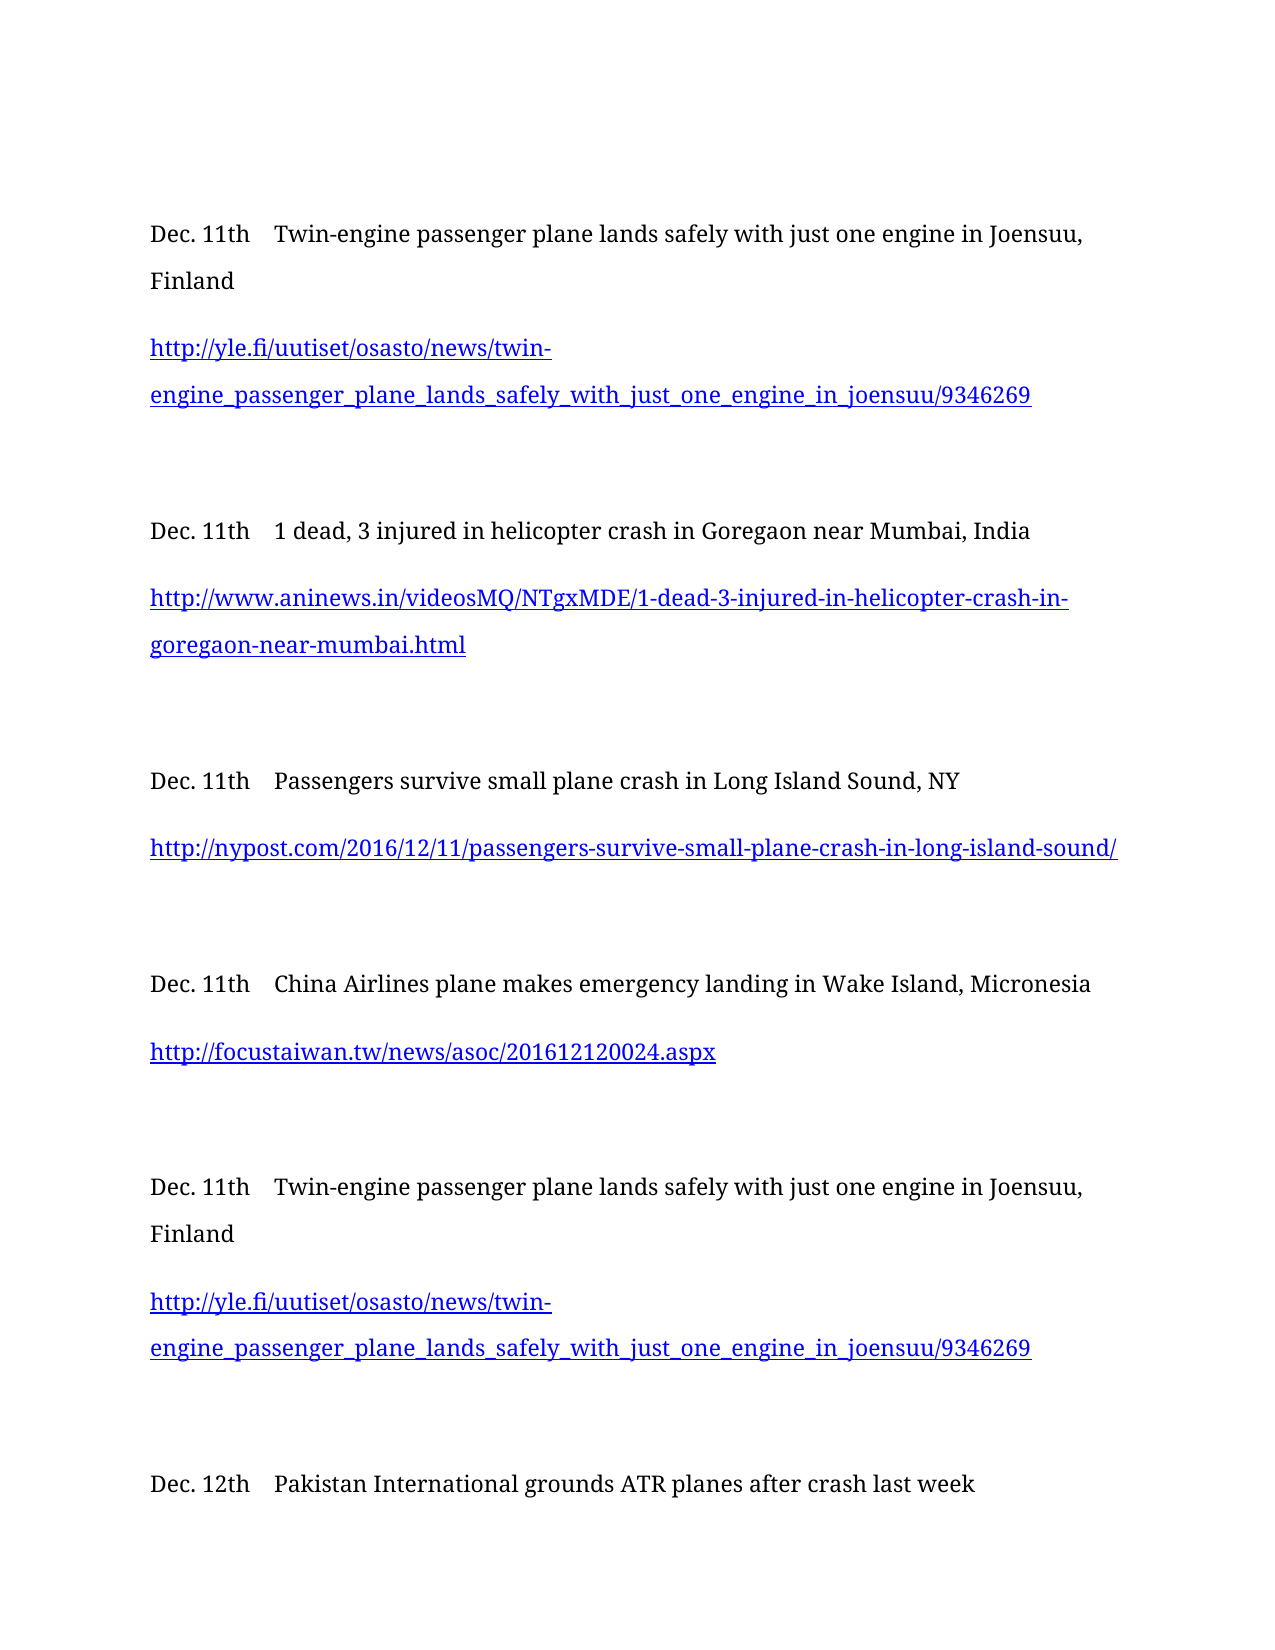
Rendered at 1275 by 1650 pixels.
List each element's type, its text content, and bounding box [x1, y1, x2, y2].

text Dec. 11th Twin-engine passenger plane lands safely with just one engine in Joensuu, Finland [150, 1171, 1125, 1249]
text http://yle.fi/uutiset/osasto/news/twin-engine_passenger_plane_lands_safely_with_just_one_engine_in_joensuu/9346269 [150, 1285, 1125, 1363]
text http://focustaiwan.tw/news/asoc/201612120024.aspx [150, 1035, 1125, 1067]
text Dec. 11th China Airlines plane makes emergency landing in Wake Island, Micronesia [150, 968, 1125, 999]
text ​Dec. 11th 1 dead, 3 injured in helicopter crash in Goregaon near Mumbai, India [150, 514, 1125, 546]
text Dec. 11th Twin-engine passenger plane lands safely with just one engine in Joensuu, Finland [150, 218, 1125, 296]
text http://www.aninews.in/videosMQ/NTgxMDE/1-dead-3-injured-in-helicopter-crash-in-goregaon-near-mumbai.html [150, 582, 1125, 660]
text Dec. 11th Passengers survive small plane crash in Long Island Sound, NY [150, 764, 1125, 796]
text Dec. 12th Pakistan International grounds ATR planes after crash last week [150, 1468, 1125, 1499]
text http://yle.fi/uutiset/osasto/news/twin-engine_passenger_plane_lands_safely_with_just_one_engine_in_joensuu/9346269 [150, 332, 1125, 410]
text http://nypost.com/2016/12/11/passengers-survive-small-plane-crash-in-long-island-sound/ [150, 832, 1125, 863]
